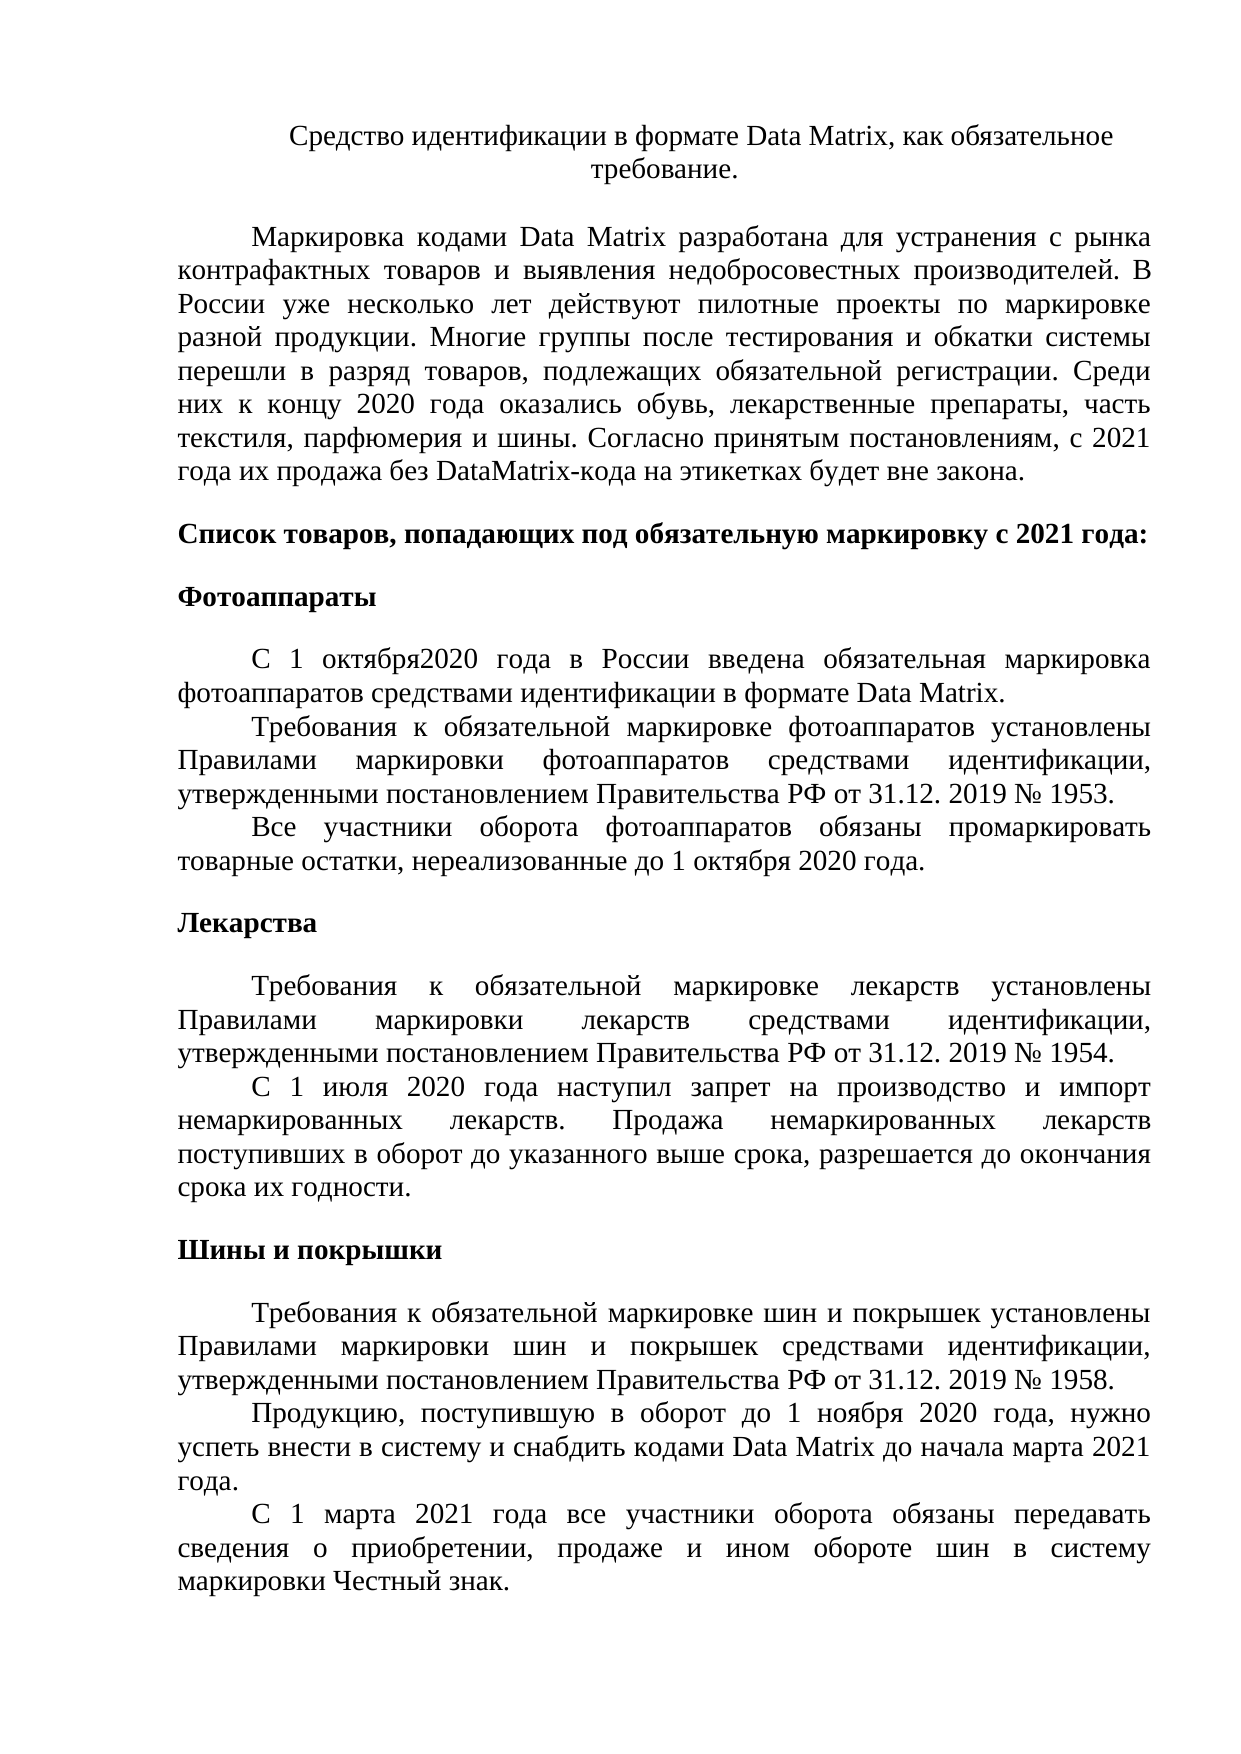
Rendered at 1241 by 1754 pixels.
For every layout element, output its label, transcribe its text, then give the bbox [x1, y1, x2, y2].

text Средство идентификации в формате Data Matrix, как обязательное требование. [177, 118, 1152, 185]
text С 1 октября2020 года в России введена обязательная маркировка фотоаппаратов средствами идентификации в формате Data Matrix. [177, 642, 1152, 709]
text Маркировка кодами Data Matrix разработана для устранения с рынка контрафактных товаров и выявления недобросовестных производителей. В России уже несколько лет действуют пилотные проекты по маркировке разной продукции. Многие группы после тестирования и обкатки системы перешли в разряд товаров, подлежащих обязательной регистрации. Среди них к концу 2020 года оказались обувь, лекарственные препараты, часть текстиля, парфюмерия и шины. Согласно принятым постановлениям, с 2021 года их продажа без DataMatrix-кода на этикетках будет вне закона. [177, 219, 1152, 487]
text Лекарства [177, 906, 1152, 939]
text Требования к обязательной маркировке лекарств установлены Правилами маркировки лекарств средствами идентификации, утвержденными постановлением Правительства РФ от 31.12. 2019 № 1954. [177, 968, 1152, 1069]
text Все участники оборота фотоаппаратов обязаны промаркировать товарные остатки, нереализованные до 1 октября 2020 года. [177, 809, 1152, 876]
text Фотоаппараты [177, 579, 1152, 612]
text Требования к обязательной маркировке фотоаппаратов установлены Правилами маркировки фотоаппаратов средствами идентификации, утвержденными постановлением Правительства РФ от 31.12. 2019 № 1953. [177, 709, 1152, 809]
text Список товаров, попадающих под обязательную маркировку с 2021 года: [177, 516, 1152, 550]
text Продукцию, поступившую в оборот до 1 ноября 2020 года, нужно успеть внести в систему и снабдить кодами Data Matrix до начала марта 2021 года. [177, 1396, 1152, 1496]
text Шины и покрышки [177, 1232, 1152, 1266]
text С 1 июля 2020 года наступил запрет на производство и импорт немаркированных лекарств. Продажа немаркированных лекарств поступивших в оборот до указанного выше срока, разрешается до окончания срока их годности. [177, 1069, 1152, 1203]
text С 1 марта 2021 года все участники оборота обязаны передавать сведения о приобретении, продаже и ином обороте шин в систему маркировки Честный знак. [177, 1496, 1152, 1597]
text Требования к обязательной маркировке шин и покрышек установлены Правилами маркировки шин и покрышек средствами идентификации, утвержденными постановлением Правительства РФ от 31.12. 2019 № 1958. [177, 1295, 1152, 1396]
